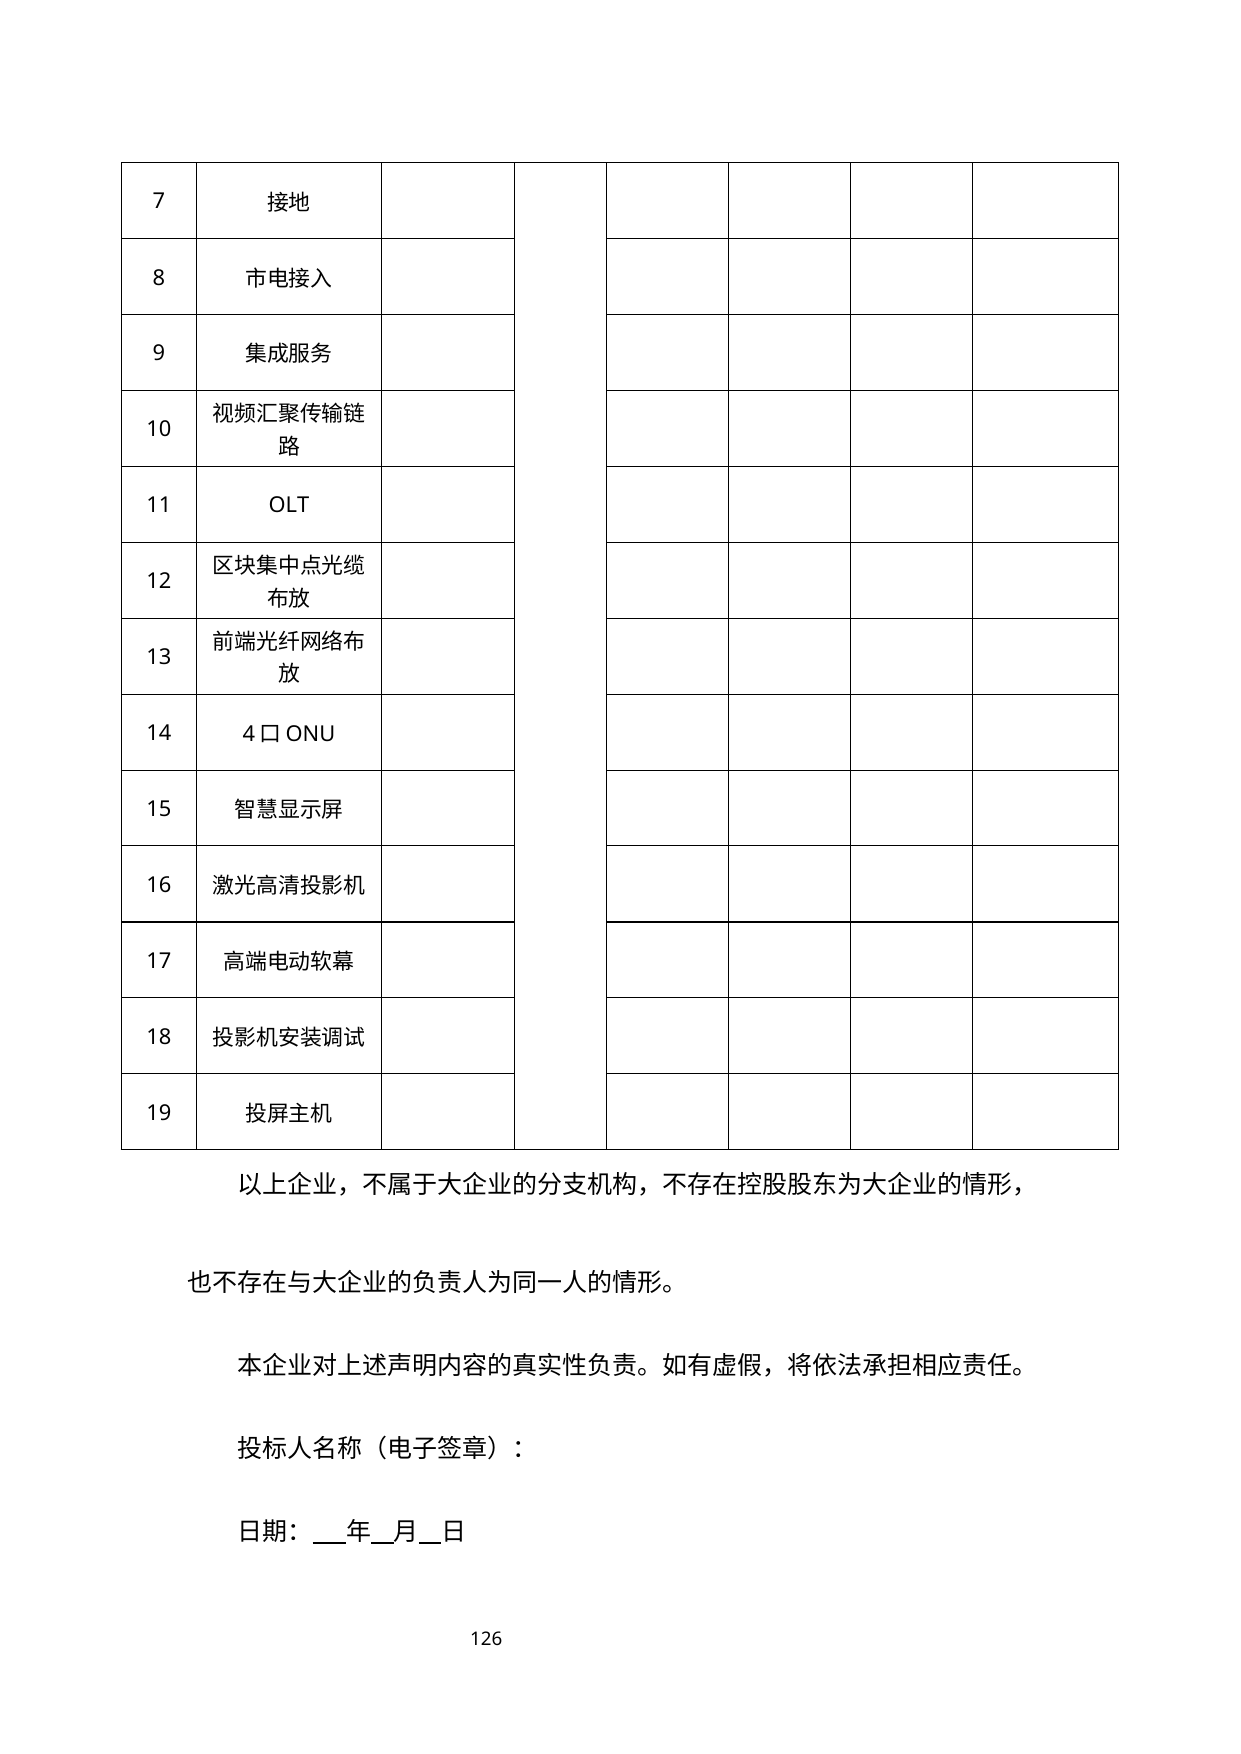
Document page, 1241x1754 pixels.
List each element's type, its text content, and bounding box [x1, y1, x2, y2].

table_cell [729, 467, 850, 542]
table_cell [382, 543, 514, 618]
table_cell 投屏主机 [197, 1074, 381, 1149]
table_cell [382, 619, 514, 693]
table_cell [851, 543, 972, 618]
table_cell [607, 163, 728, 238]
table_cell [382, 695, 514, 769]
table_cell [851, 619, 972, 693]
table_cell [851, 923, 972, 997]
table_cell [973, 315, 1118, 390]
table_cell [607, 695, 728, 769]
table_cell 7 [122, 163, 196, 238]
table_cell [382, 315, 514, 390]
table_cell OLT [197, 467, 381, 542]
table_cell [607, 391, 728, 466]
table_cell [973, 846, 1118, 921]
table_cell 9 [122, 315, 196, 390]
table_cell [973, 543, 1118, 618]
table_cell [851, 695, 972, 769]
table_cell [382, 771, 514, 845]
table_cell 13 [122, 619, 196, 693]
table_cell [607, 771, 728, 845]
table_cell [973, 1074, 1118, 1149]
table_cell 15 [122, 771, 196, 845]
table_cell [607, 315, 728, 390]
table_cell [973, 771, 1118, 845]
table_cell 16 [122, 846, 196, 921]
table_cell [973, 467, 1118, 542]
table_cell [382, 391, 514, 466]
table_cell [973, 239, 1118, 314]
table_cell [729, 846, 850, 921]
table_cell 12 [122, 543, 196, 618]
table_cell [851, 391, 972, 466]
table_cell [382, 998, 514, 1073]
table_cell [607, 923, 728, 997]
table_cell [729, 998, 850, 1073]
table_cell 激光高清投影机 [197, 846, 381, 921]
table_cell [607, 239, 728, 314]
table_cell [607, 619, 728, 693]
table_cell [729, 619, 850, 693]
table_cell [607, 1074, 728, 1149]
table_cell 19 [122, 1074, 196, 1149]
text 投标人名称（电子签章）： [187, 1414, 1053, 1479]
table_cell [607, 467, 728, 542]
table_cell [382, 467, 514, 542]
table_cell [973, 163, 1118, 238]
table_cell [729, 1074, 850, 1149]
table_cell [851, 467, 972, 542]
table_cell 前端光纤网络布放 [197, 619, 381, 693]
table_cell 市电接入 [197, 239, 381, 314]
text 以上企业，不属于大企业的分支机构，不存在控股股东为大企业的情形，也不存在与大企业的负责人为同一人的情形。 [187, 1150, 1036, 1313]
table_cell [973, 391, 1118, 466]
table_cell 10 [122, 391, 196, 466]
table_cell 14 [122, 695, 196, 769]
table_cell [973, 695, 1118, 769]
table_cell [382, 923, 514, 997]
table_cell 集成服务 [197, 315, 381, 390]
table_cell [729, 391, 850, 466]
table_cell [851, 846, 972, 921]
table_cell [729, 239, 850, 314]
table_cell 区块集中点光缆布放 [197, 543, 381, 618]
table_cell [729, 163, 850, 238]
table_cell [851, 239, 972, 314]
table_cell [729, 771, 850, 845]
table_cell 高端电动软幕 [197, 923, 381, 997]
table_cell 智慧显示屏 [197, 771, 381, 845]
table_cell [973, 619, 1118, 693]
table_cell [729, 695, 850, 769]
table_cell [607, 543, 728, 618]
table_cell 视频汇聚传输链路 [197, 391, 381, 466]
table_cell [729, 315, 850, 390]
table_cell 投影机安装调试 [197, 998, 381, 1073]
table_cell 接地 [197, 163, 381, 238]
table_cell 17 [122, 923, 196, 997]
table_cell [382, 846, 514, 921]
table_cell [851, 1074, 972, 1149]
table_cell 4口ONU [197, 695, 381, 769]
table_cell [607, 998, 728, 1073]
table_cell 18 [122, 998, 196, 1073]
table_cell [382, 239, 514, 314]
table_cell [851, 998, 972, 1073]
table_cell [851, 771, 972, 845]
table_cell [382, 163, 514, 238]
table_cell [729, 923, 850, 997]
table_cell 8 [122, 239, 196, 314]
text 本企业对上述声明内容的真实性负责。如有虚假，将依法承担相应责任。 [187, 1331, 1053, 1396]
table_cell [382, 1074, 514, 1149]
table_cell 11 [122, 467, 196, 542]
table_cell [729, 543, 850, 618]
table_cell [851, 163, 972, 238]
text 日期： 年 月 日 [187, 1497, 1053, 1562]
table_cell [851, 315, 972, 390]
table_cell [973, 923, 1118, 997]
table_cell [973, 998, 1118, 1073]
table_cell [607, 846, 728, 921]
